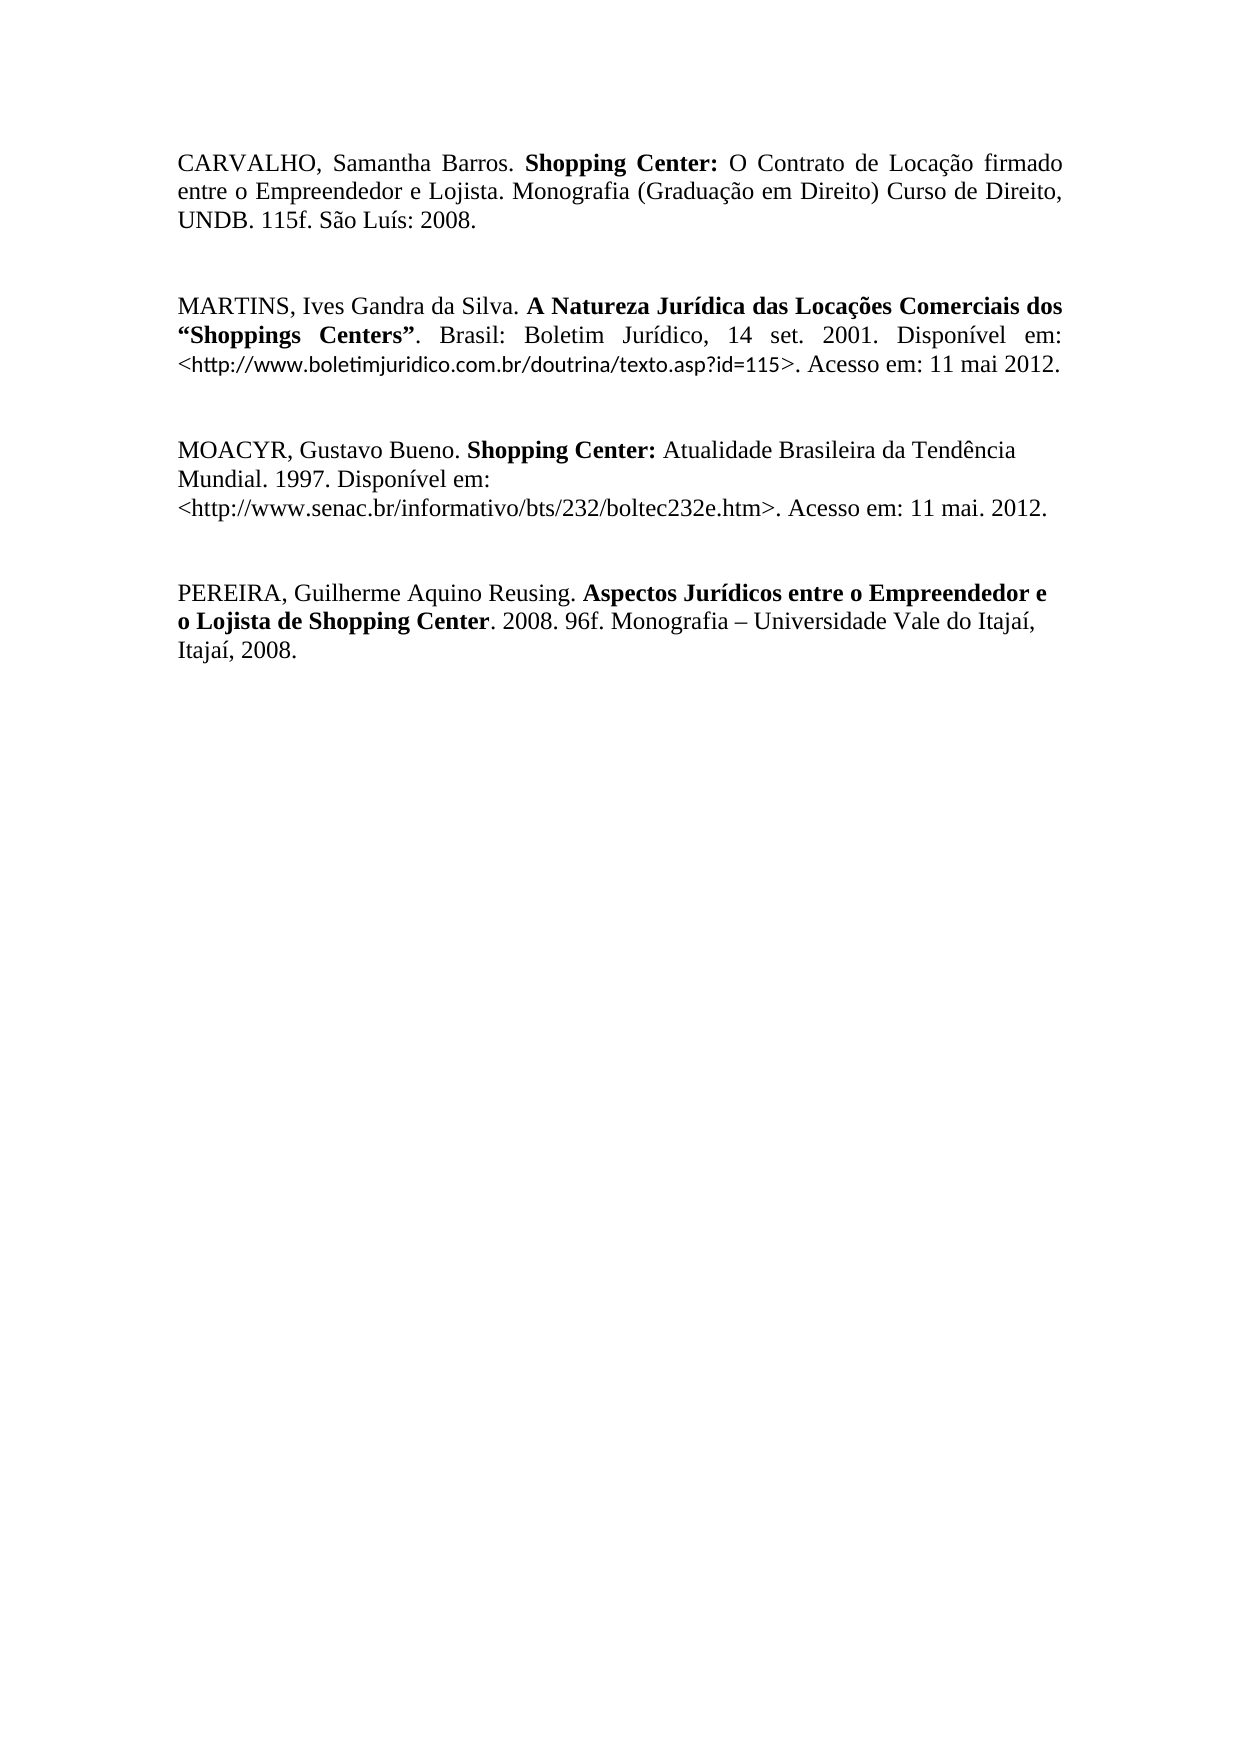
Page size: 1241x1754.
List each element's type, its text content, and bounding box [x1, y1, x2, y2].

text PEREIRA, Guilherme Aquino Reusing. Aspectos Jurídicos entre o Empreendedor e o Lojista de Shopping Center. 2008. 96f. Monografia – Universidade Vale do Itajaí, Itajaí, 2008. [177, 578, 1063, 664]
text CARVALHO, Samantha Barros. Shopping Center: O Contrato de Locação firmado entre o Empreendedor e Lojista. Monografia (Graduação em Direito) Curso de Direito, UNDB. 115f. São Luís: 2008. [177, 148, 1063, 234]
text MOACYR, Gustavo Bueno. Shopping Center: Atualidade Brasileira da Tendência Mundial. 1997. Disponível em: <http://www.senac.br/informativo/bts/232/boltec232e.htm>. Acesso em: 11 mai. 2012. [177, 435, 1063, 522]
text MARTINS, Ives Gandra da Silva. A Natureza Jurídica das Locações Comerciais dos “Shoppings Centers”. Brasil: Boletim Jurídico, 14 set. 2001. Disponível em: <http://www.boletimjuridico.com.br/doutrina/texto.asp?id=115>. Acesso em: 11 mai 2012. [177, 291, 1063, 378]
